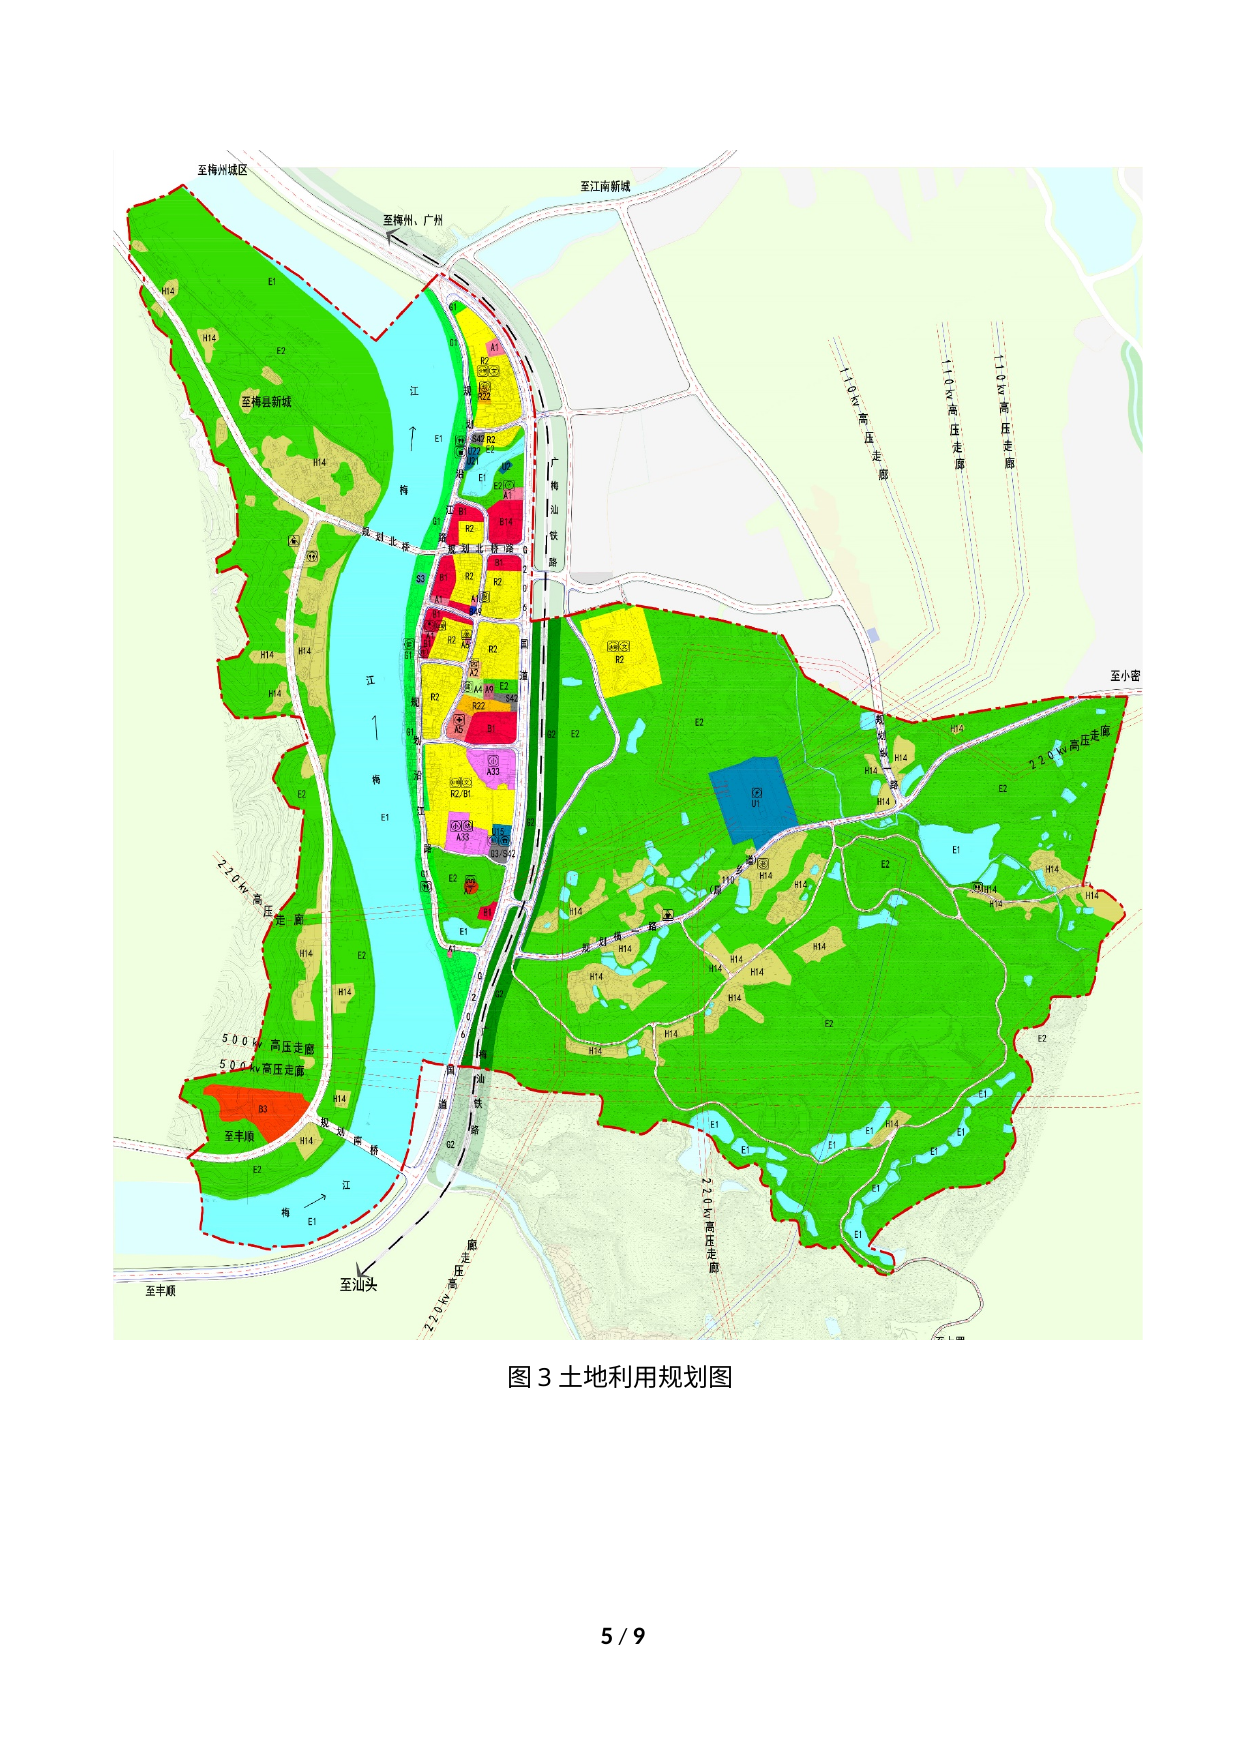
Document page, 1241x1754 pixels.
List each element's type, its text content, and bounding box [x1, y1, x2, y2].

list 图3 土地利用规划图 [112, 1340, 1128, 1394]
picture [112, 150, 1143, 1340]
